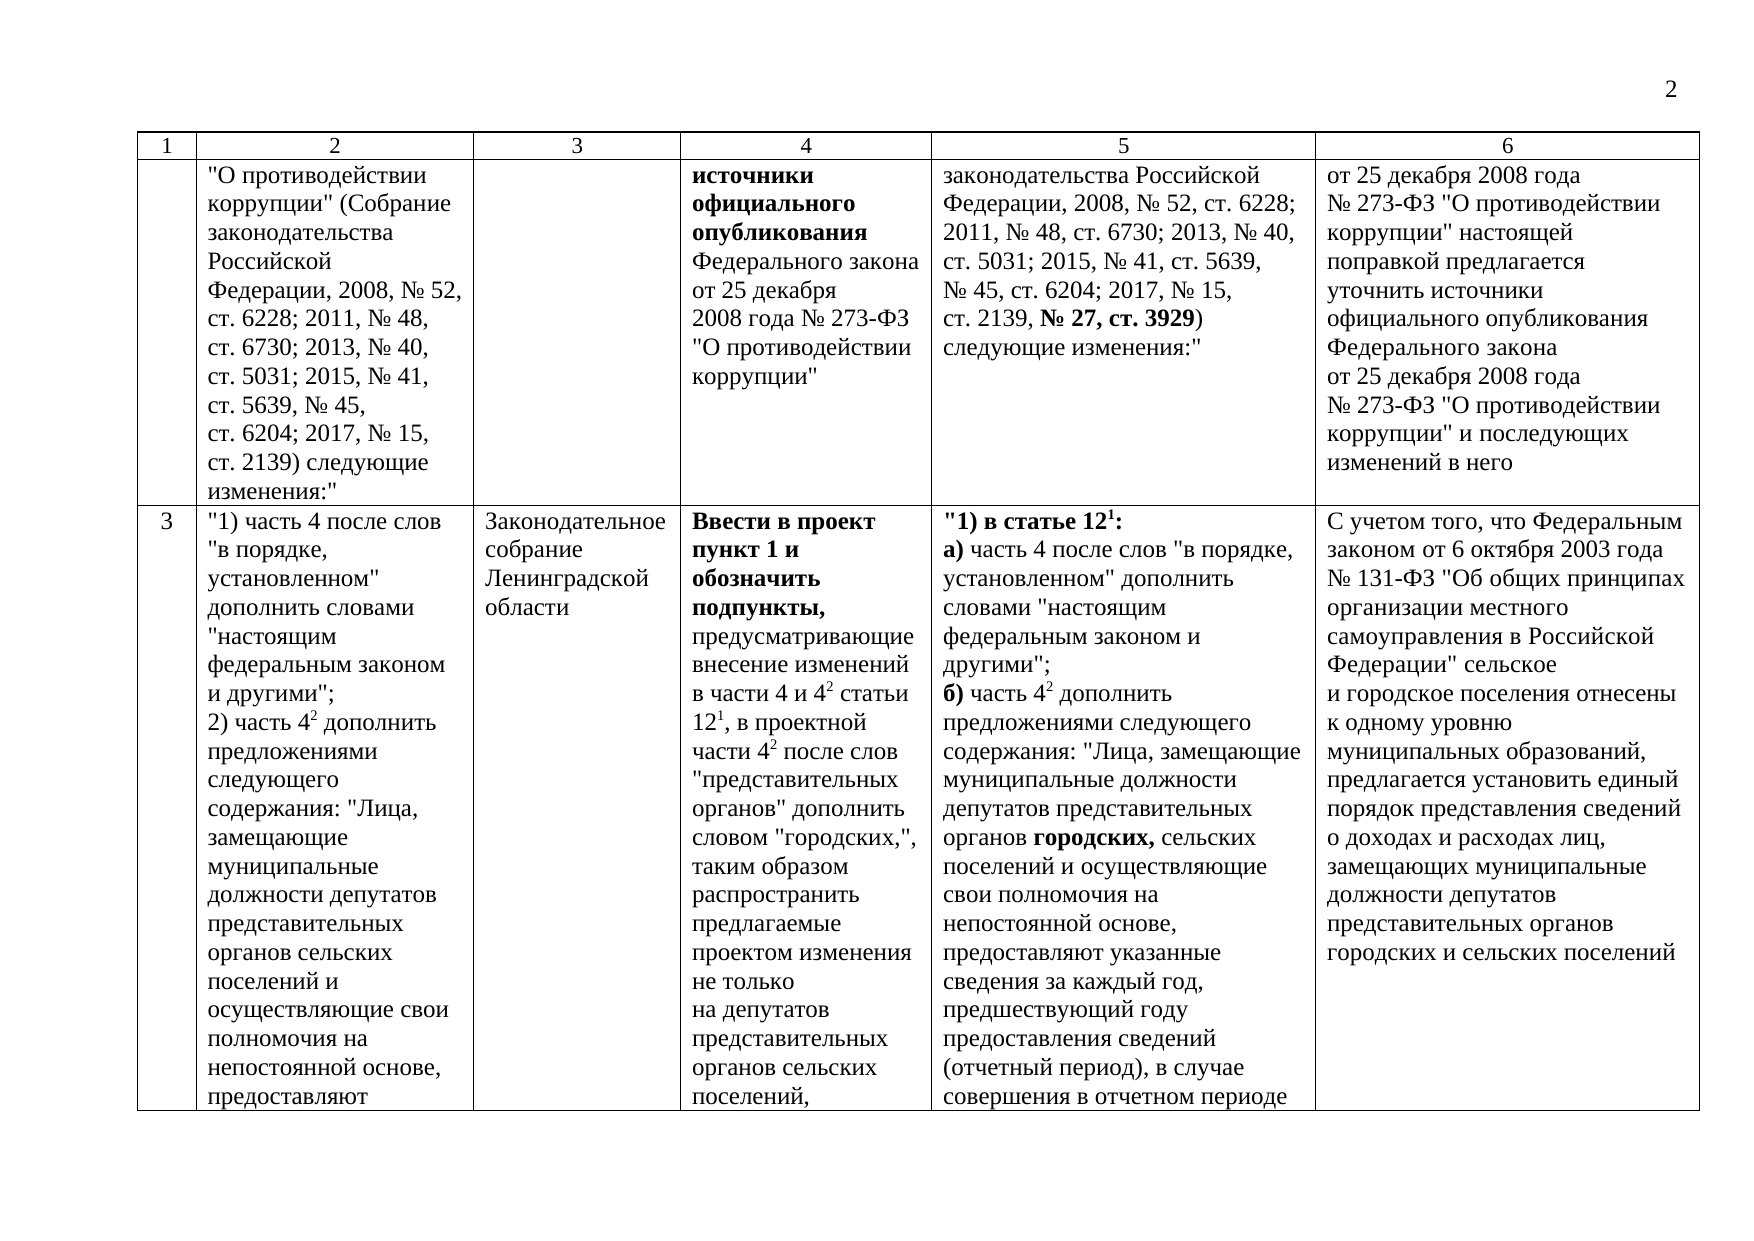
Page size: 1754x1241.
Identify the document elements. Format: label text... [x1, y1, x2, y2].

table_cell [474, 506, 680, 1109]
table_cell 3 [138, 506, 196, 1109]
table_header 5 [932, 133, 1315, 159]
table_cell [932, 506, 1315, 1109]
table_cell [681, 506, 931, 1109]
table_header 1 [138, 133, 196, 159]
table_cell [197, 506, 473, 1109]
table_cell 2 [138, 160, 196, 505]
table_header 2 [197, 133, 473, 159]
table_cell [197, 160, 473, 505]
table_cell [1316, 160, 1699, 505]
table_header 6 [1316, 133, 1699, 159]
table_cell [474, 160, 680, 505]
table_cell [681, 160, 931, 505]
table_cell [1316, 506, 1699, 1109]
table_header 3 [474, 133, 680, 159]
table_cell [932, 160, 1315, 505]
table_header 4 [681, 133, 931, 159]
